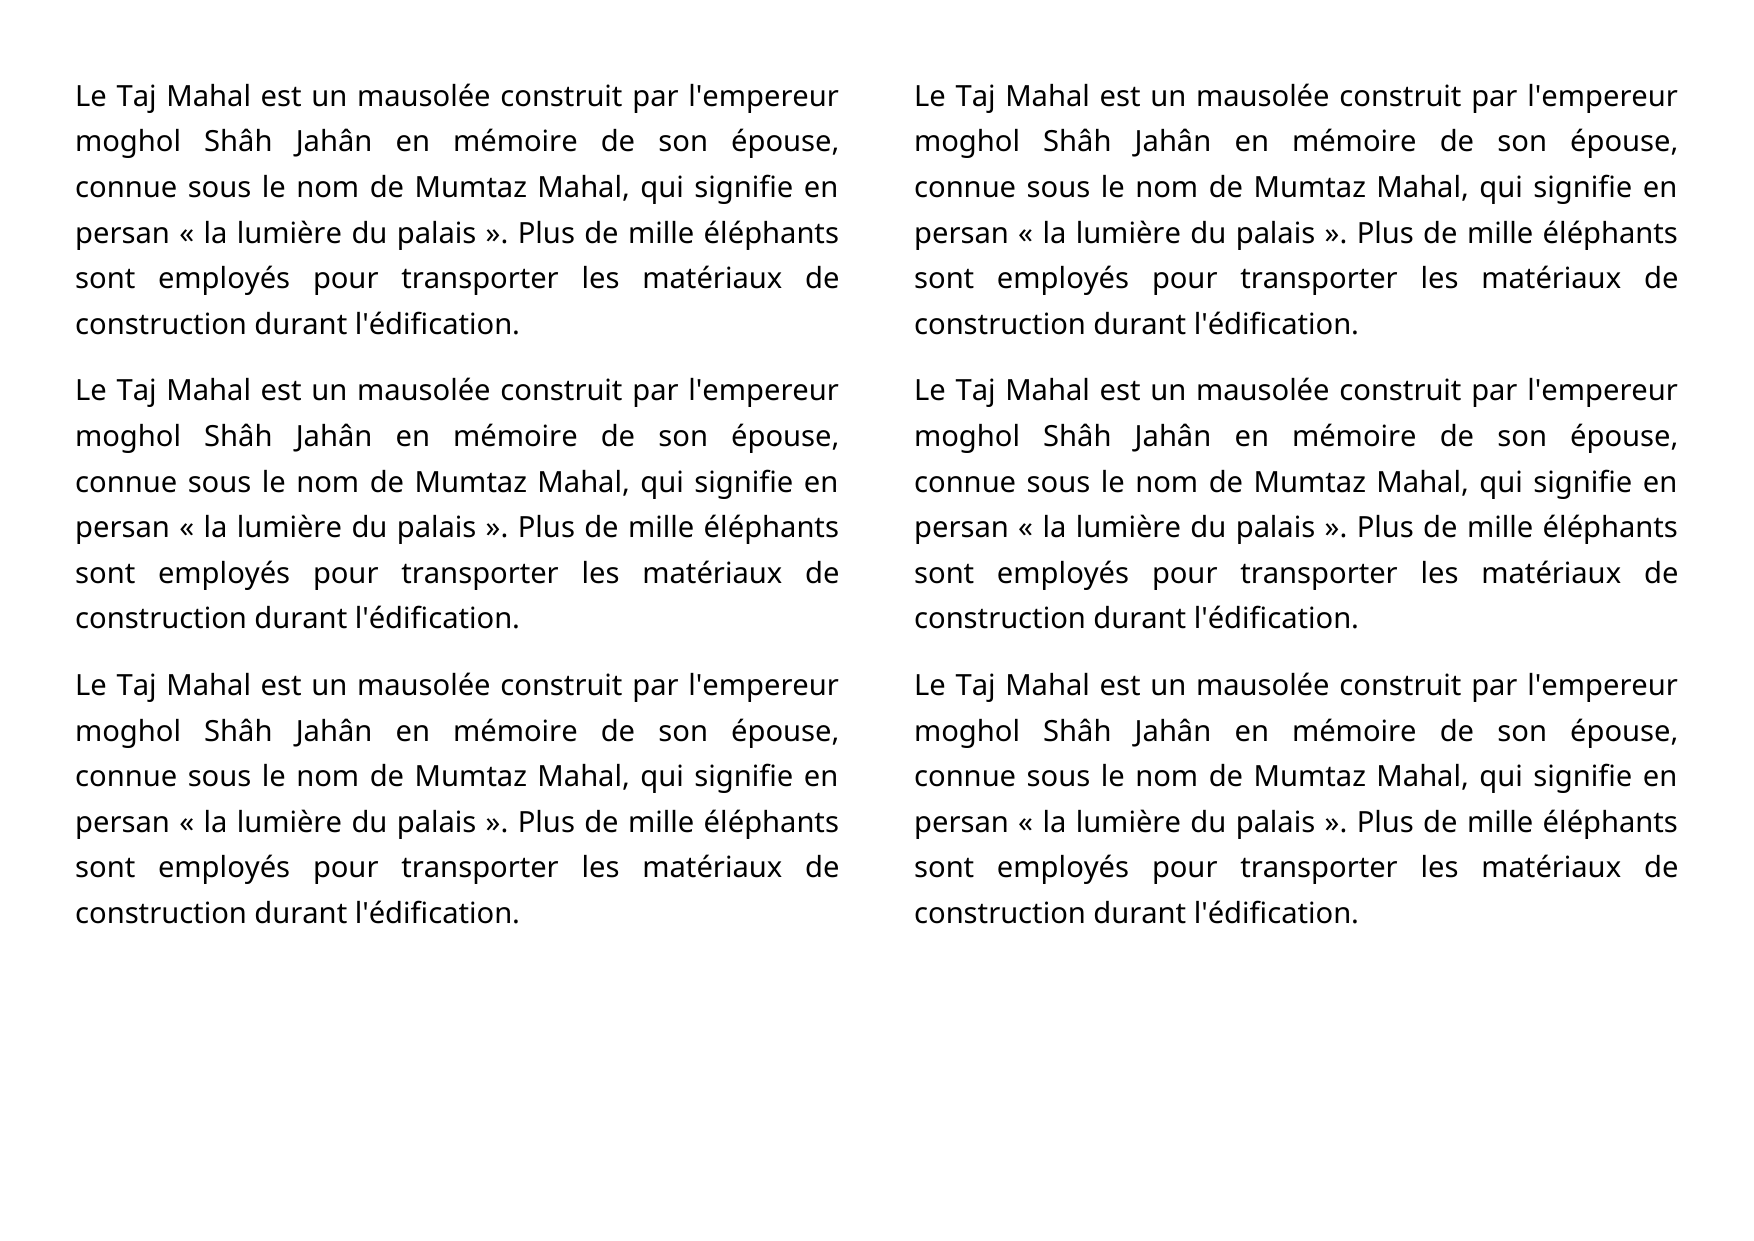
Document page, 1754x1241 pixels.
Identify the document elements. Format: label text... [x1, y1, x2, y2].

text Le Taj Mahal est un mausolée construit par l'empereur moghol Shâh Jahân en mémoire de son épouse, connue sous le nom de Mumtaz Mahal, qui signifie en persan « la lumière du palais ». Plus de mille éléphants sont employés pour transporter les matériaux de construction durant l'édification. [914, 664, 1679, 932]
text Le Taj Mahal est un mausolée construit par l'empereur moghol Shâh Jahân en mémoire de son épouse, connue sous le nom de Mumtaz Mahal, qui signifie en persan « la lumière du palais ». Plus de mille éléphants sont employés pour transporter les matériaux de construction durant l'édification. [75, 75, 840, 343]
text Le Taj Mahal est un mausolée construit par l'empereur moghol Shâh Jahân en mémoire de son épouse, connue sous le nom de Mumtaz Mahal, qui signifie en persan « la lumière du palais ». Plus de mille éléphants sont employés pour transporter les matériaux de construction durant l'édification. [75, 369, 840, 637]
text Le Taj Mahal est un mausolée construit par l'empereur moghol Shâh Jahân en mémoire de son épouse, connue sous le nom de Mumtaz Mahal, qui signifie en persan « la lumière du palais ». Plus de mille éléphants sont employés pour transporter les matériaux de construction durant l'édification. [914, 369, 1679, 637]
text Le Taj Mahal est un mausolée construit par l'empereur moghol Shâh Jahân en mémoire de son épouse, connue sous le nom de Mumtaz Mahal, qui signifie en persan « la lumière du palais ». Plus de mille éléphants sont employés pour transporter les matériaux de construction durant l'édification. [75, 664, 840, 932]
text Le Taj Mahal est un mausolée construit par l'empereur moghol Shâh Jahân en mémoire de son épouse, connue sous le nom de Mumtaz Mahal, qui signifie en persan « la lumière du palais ». Plus de mille éléphants sont employés pour transporter les matériaux de construction durant l'édification. [914, 75, 1679, 343]
